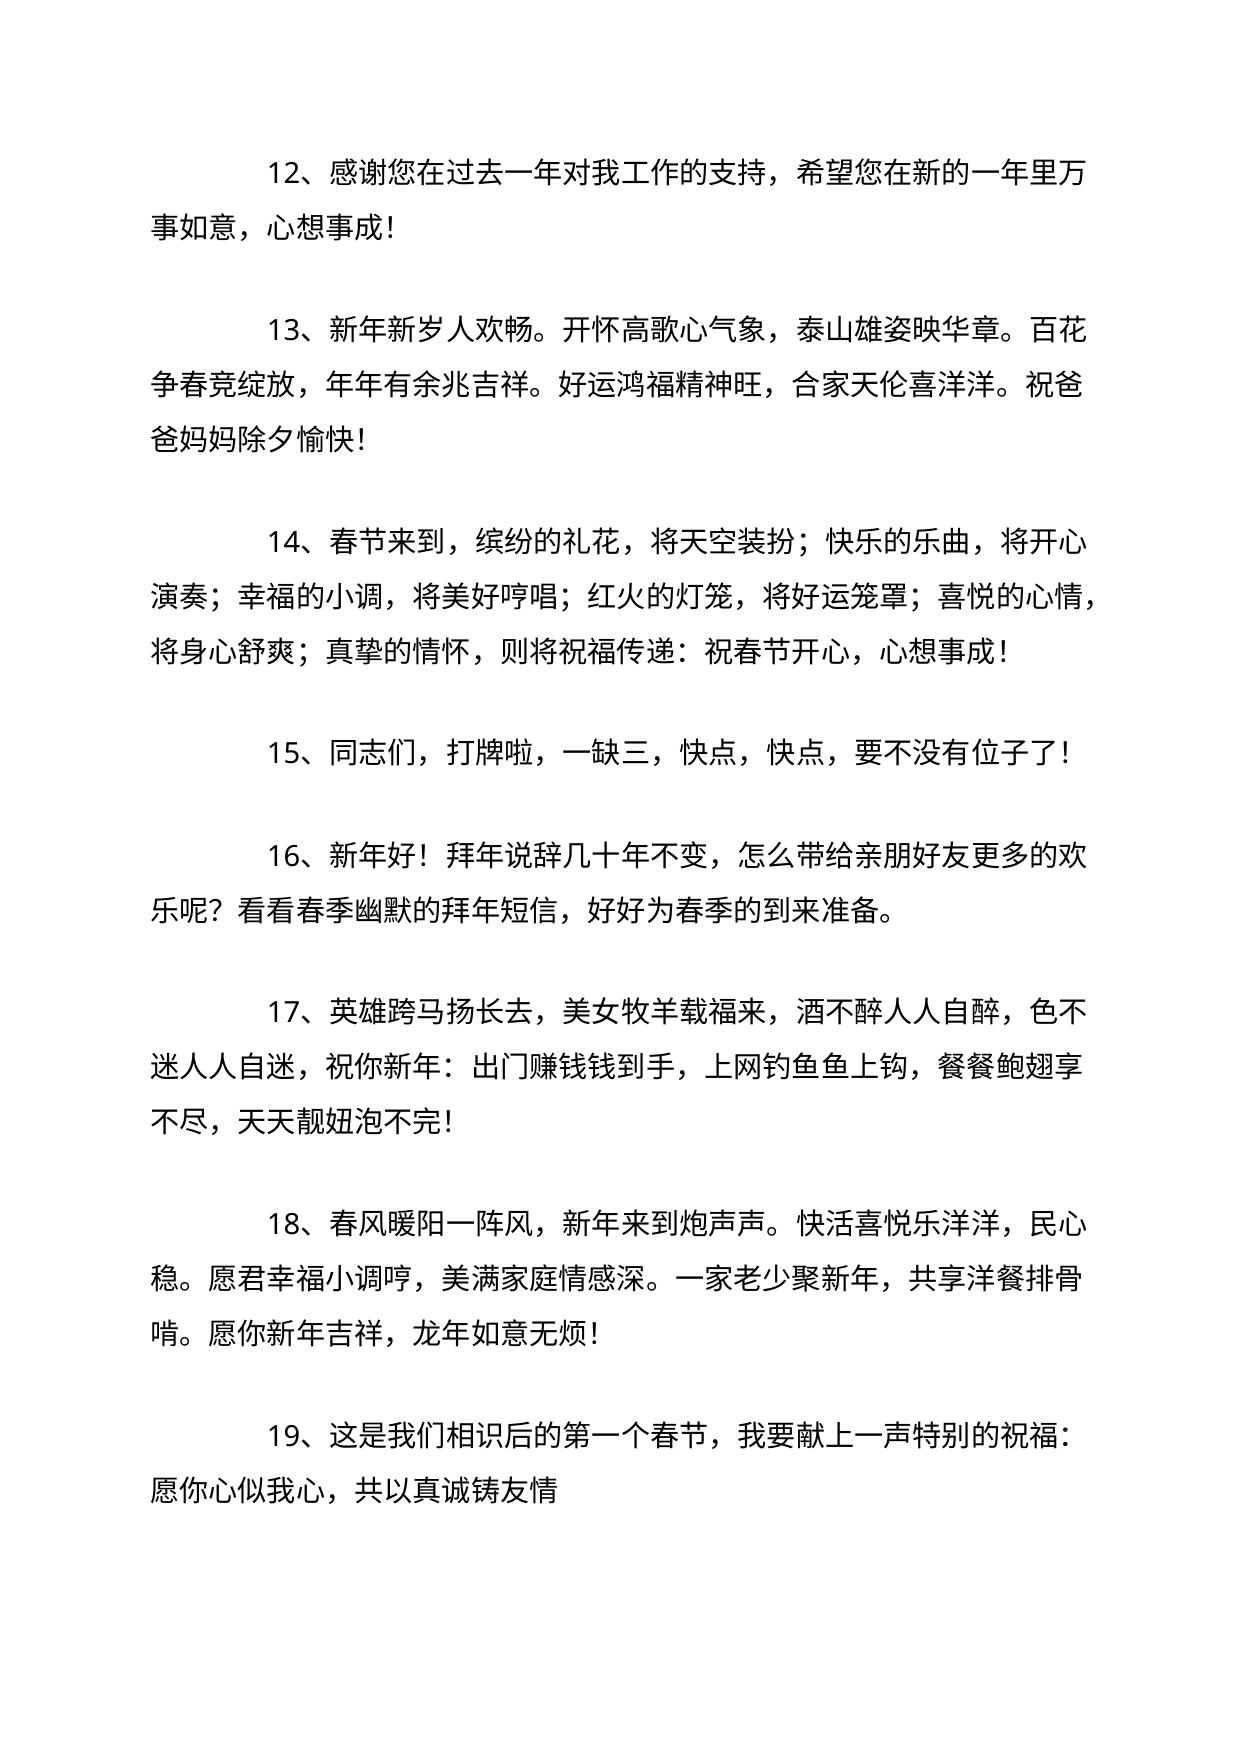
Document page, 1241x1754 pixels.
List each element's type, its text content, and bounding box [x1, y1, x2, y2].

text 12、感谢您在过去一年对我工作的支持，希望您在新的一年里万事如意，心想事成！ [150, 150, 1090, 247]
text 13、新年新岁人欢畅。开怀高歌心气象，泰山雄姿映华章。百花争春竞绽放，年年有余兆吉祥。好运鸿福精神旺，合家天伦喜洋洋。祝爸爸妈妈除夕愉快！ [150, 307, 1090, 459]
text 15、同志们，打牌啦，一缺三，快点，快点，要不没有位子了！ [150, 730, 1090, 772]
text 14、春节来到，缤纷的礼花，将天空装扮；快乐的乐曲，将开心演奏；幸福的小调，将美好哼唱；红火的灯笼，将好运笼罩；喜悦的心情，将身心舒爽；真挚的情怀，则将祝福传递：祝春节开心，心想事成！ [150, 518, 1090, 671]
text 18、春风暖阳一阵风，新年来到炮声声。快活喜悦乐洋洋，民心稳。愿君幸福小调哼，美满家庭情感深。一家老少聚新年，共享洋餐排骨啃。愿你新年吉祥，龙年如意无烦！ [150, 1201, 1090, 1353]
text 19、这是我们相识后的第一个春节，我要献上一声特别的祝福：愿你心似我心，共以真诚铸友情 [150, 1412, 1090, 1509]
text 16、新年好！拜年说辞几十年不变，怎么带给亲朋好友更多的欢乐呢？看看春季幽默的拜年短信，好好为春季的到来准备。 [150, 832, 1090, 929]
text 17、英雄跨马扬长去，美女牧羊载福来，酒不醉人人自醉，色不迷人人自迷，祝你新年：出门赚钱钱到手，上网钓鱼鱼上钩，餐餐鲍翅享不尽，天天靓妞泡不完！ [150, 989, 1090, 1141]
